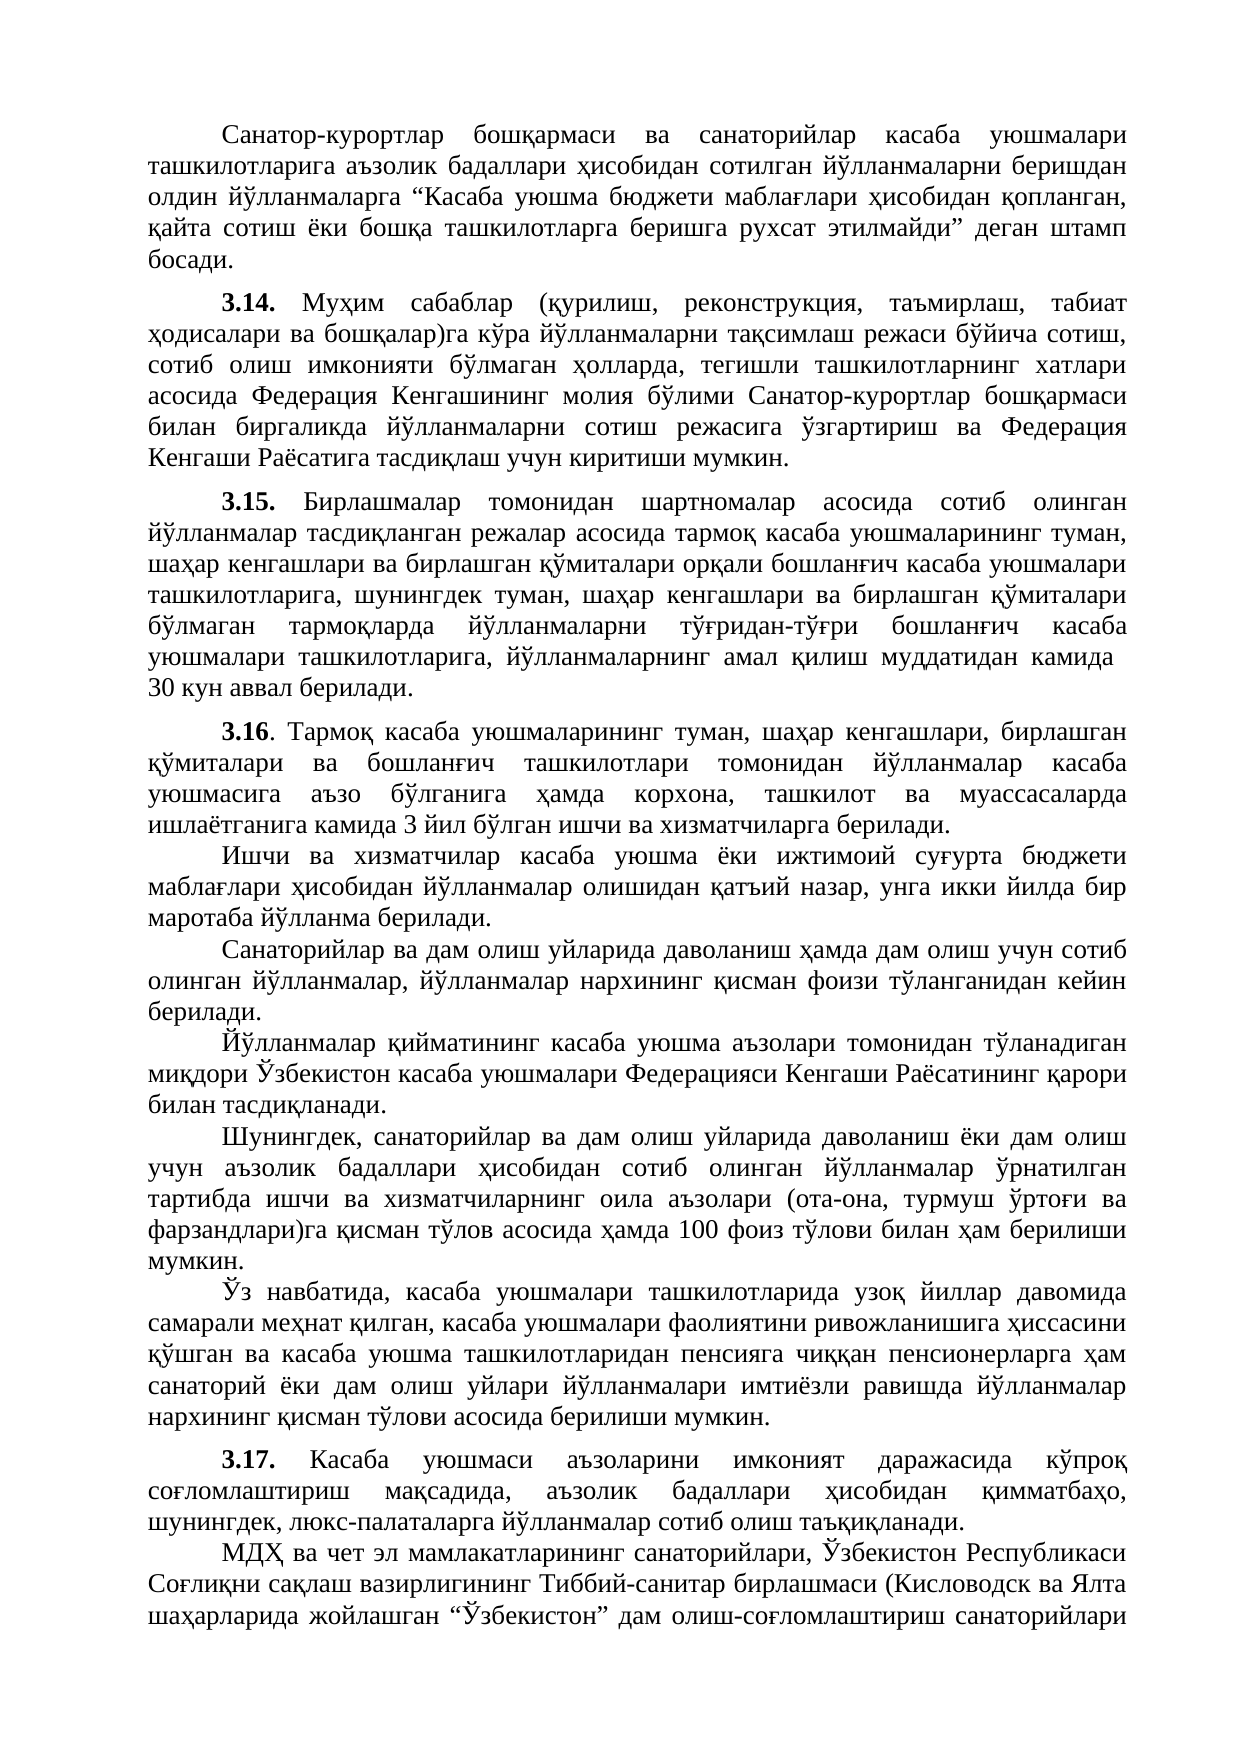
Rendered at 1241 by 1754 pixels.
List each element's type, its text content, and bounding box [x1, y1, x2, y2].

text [148, 1536, 1128, 1630]
text Ишчи ва хизматчилар касаба уюшма ёки ижтимоий суғурта бюджети маблағлари ҳисобидан йўлланмалар олишидан қатъий назар, унга икки йилда бир маротаба йўлланма берилади. [148, 839, 1128, 933]
text 3.15. Бирлашмалар томонидан шартномалар асосида сотиб олинган йўлланмалар тасдиқланган режалар асосида тармоқ касаба уюшмаларининг туман, шаҳар кенгашлари ва бирлашган қўмиталари орқали бошланғич касаба уюшмалари ташкилотларига, шунингдек туман, шаҳар кенгашлари ва бирлашган қўмиталари бўлмаган тармоқларда йўлланмаларни тўғридан-тўғри бошланғич касаба уюшмалари ташкилотларига, йўлланмаларнинг амал қилиш муддатидан камида 30 кун аввал берилади. [148, 485, 1128, 703]
text Санаторийлар ва дам олиш уйларида даволаниш ҳамда дам олиш учун сотиб олинган йўлланмалар, йўлланмалар нархининг қисман фоизи тўланганидан кейин берилади. [148, 933, 1128, 1026]
text 3.14. Муҳим сабаблар (қурилиш, реконструкция, таъмирлаш, табиат ҳодисалари ва бошқалар)га кўра йўлланмаларни тақсимлаш режаси бўйича сотиш, сотиб олиш имконияти бўлмаган ҳолларда, тегишли ташкилотларнинг хатлари асосида Федерация Кенгашининг молия бўлими Санатор-курортлар бошқармаси билан биргаликда йўлланмаларни сотиш режасига ўзгартириш ва Федерация Кенгаши Раёсатига тасдиқлаш учун киритиши мумкин. [148, 286, 1128, 473]
text 3.16. Тармоқ касаба уюшмаларининг туман, шаҳар кенгашлари, бирлашган қўмиталари ва бошланғич ташкилотлари томонидан йўлланмалар касаба уюшмасига аъзо бўлганига ҳамда корхона, ташкилот ва муассасаларда ишлаётганига камида 3 йил бўлган ишчи ва хизматчиларга берилади. [148, 715, 1128, 839]
text Ўз навбатида, касаба уюшмалари ташкилотларида узоқ йиллар давомида самарали меҳнат қилган, касаба уюшмалари фаолиятини ривожланишига ҳиссасини қўшган ва касаба уюшма ташкилотларидан пенсияга чиққан пенсионерларга ҳам санаторий ёки дам олиш уйлари йўлланмалари имтиёзли равишда йўлланмалар нархининг қисман тўлови асосида берилиши мумкин. [148, 1275, 1128, 1431]
text Шунингдек, санаторийлар ва дам олиш уйларида даволаниш ёки дам олиш учун аъзолик бадаллари ҳисобидан сотиб олинган йўлланмалар ўрнатилган тартибда ишчи ва хизматчиларнинг оила аъзолари (ота-она, турмуш ўртоғи ва фарзандлари)га қисман тўлов асосида ҳамда 100 фоиз тўлови билан ҳам берилиши мумкин. [148, 1119, 1128, 1275]
text 3.17. Касаба уюшмаси аъзоларини имконият даражасида кўпроқ соғломлаштириш мақсадида, аъзолик бадаллари ҳисобидан қимматбаҳо, шунингдек, люкс-палаталарга йўлланмалар сотиб олиш таъқиқланади. [148, 1443, 1128, 1536]
text Санатор-курортлар бошқармаси ва санаторийлар касаба уюшмалари ташкилотларига аъзолик бадаллари ҳисобидан сотилган йўлланмаларни беришдан олдин йўлланмаларга “Касаба уюшма бюджети маблағлари ҳисобидан қопланган, қайта сотиш ёки бошқа ташкилотларга беришга рухсат этилмайди” деган штамп босади. [148, 118, 1128, 274]
text Йўлланмалар қийматининг касаба уюшма аъзолари томонидан тўланадиган миқдори Ўзбекистон касаба уюшмалари Федерацияси Кенгаши Раёсатининг қарори билан тасдиқланади. [148, 1026, 1128, 1119]
